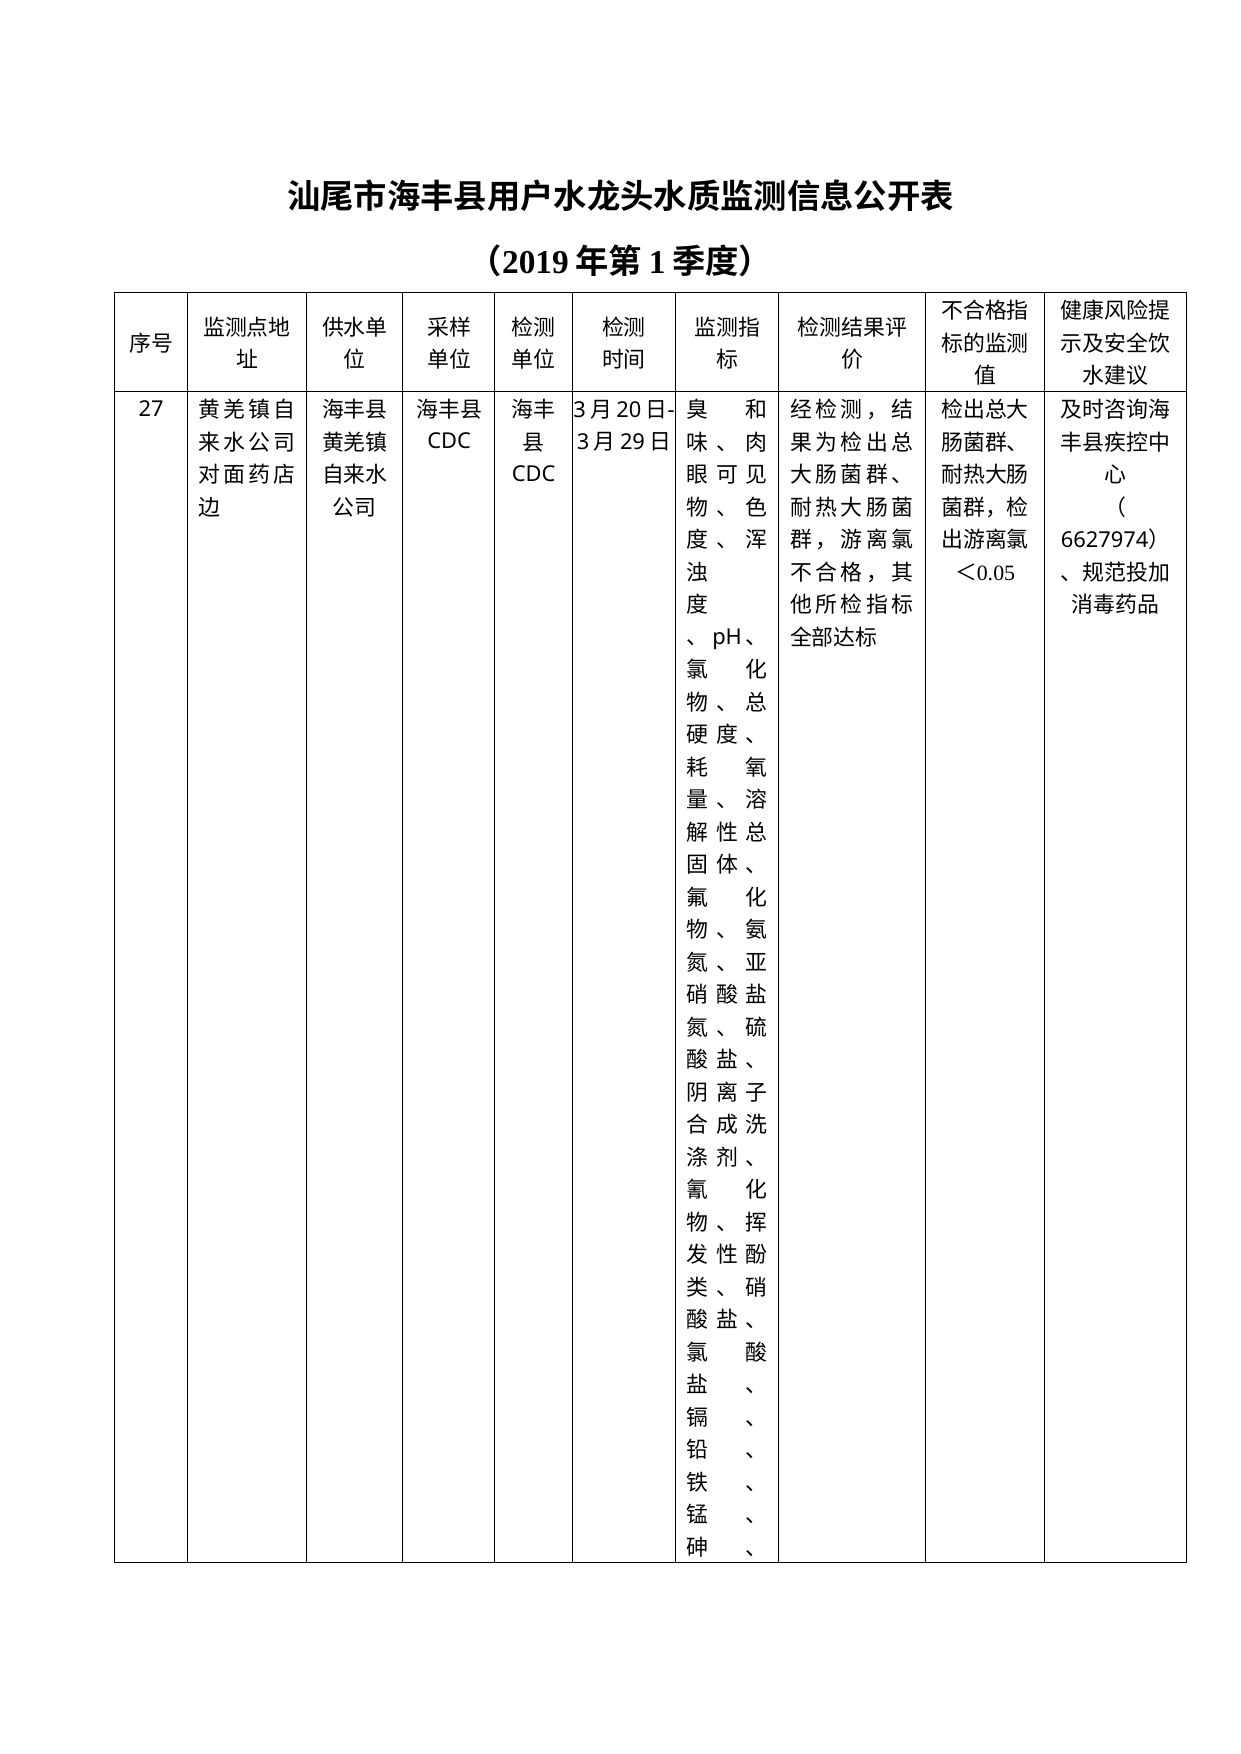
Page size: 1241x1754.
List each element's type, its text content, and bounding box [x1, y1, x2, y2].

text 汕尾市海丰县用户水龙头水质监测信息公开表 [187, 162, 1053, 227]
table_cell 海丰县CDC [403, 392, 494, 1562]
table_header 检测 时间 [573, 293, 675, 391]
table_header 检测结果评价 [779, 293, 925, 391]
table_header 监测指标 [676, 293, 778, 391]
text （2019年第1季度） [187, 227, 1053, 292]
table_header 不合格指标的监测值 [926, 293, 1044, 391]
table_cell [779, 392, 925, 1562]
table_cell 海丰县黄羌镇自来水公司 [307, 392, 402, 1562]
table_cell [1045, 392, 1186, 1562]
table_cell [676, 392, 778, 1562]
table_header 采样 单位 [403, 293, 494, 391]
table_cell 3月20日-3月29日 [573, 392, 675, 1562]
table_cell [926, 392, 1044, 1562]
table_cell 27 [115, 392, 187, 1562]
table_cell 海丰县CDC [495, 392, 572, 1562]
table_header 健康风险提示及安全饮水建议 [1045, 293, 1186, 391]
table_header 序号 [115, 293, 187, 391]
table_header 供水单位 [307, 293, 402, 391]
table_header 监测点地址 [188, 293, 306, 391]
table_header 检测 单位 [495, 293, 572, 391]
table_cell 黄羌镇自来水公司对面药店边 [188, 392, 306, 1562]
